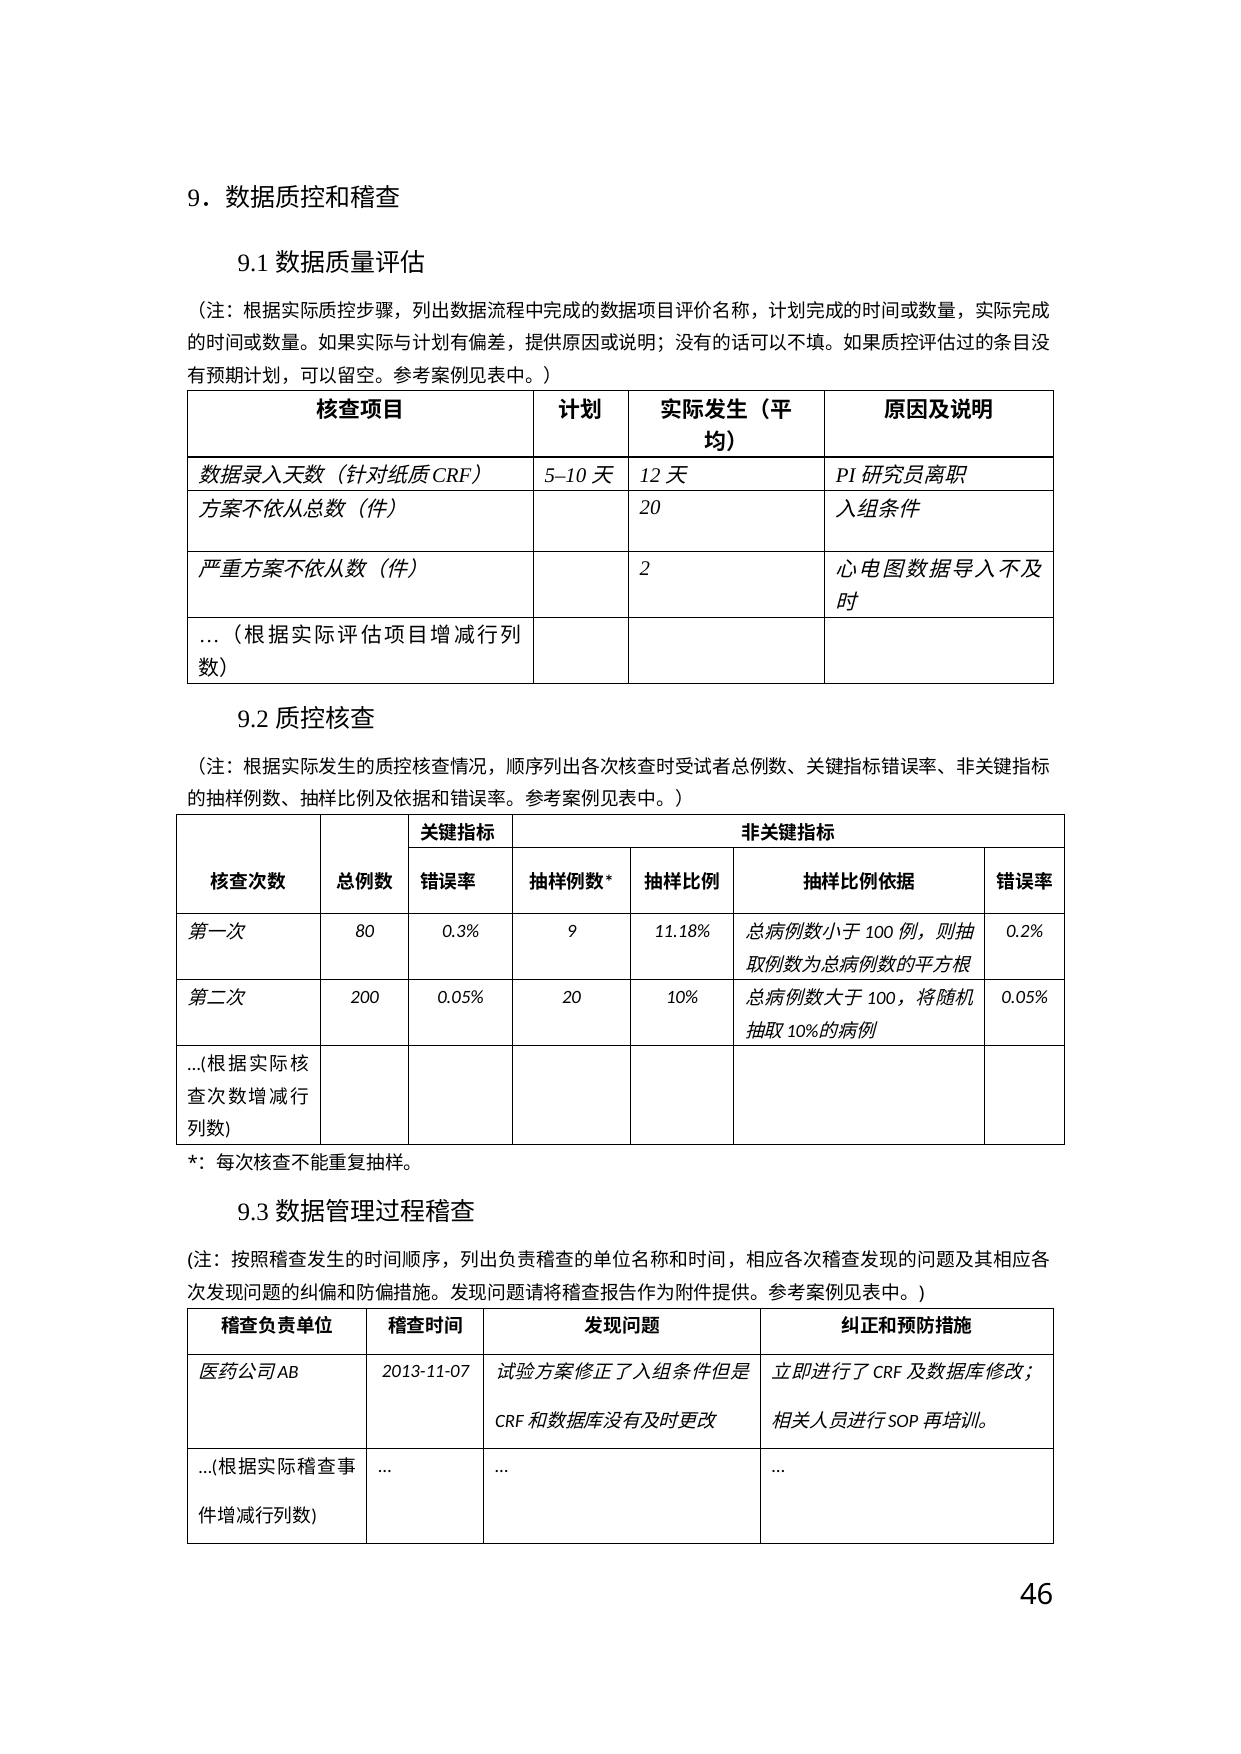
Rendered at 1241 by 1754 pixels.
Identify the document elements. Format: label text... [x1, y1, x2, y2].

table_cell [734, 1046, 984, 1144]
table_cell 200 [321, 980, 408, 1045]
table_cell 0.3% [409, 914, 512, 979]
table_header 关键指标 [409, 815, 512, 847]
table_cell [513, 1046, 630, 1144]
table_cell 方案不依从总数（件） [188, 491, 533, 551]
table_cell 10% [631, 980, 733, 1045]
table_cell …(根据实际核查次数增减行列数) [177, 1046, 320, 1144]
table_cell 第一次 [177, 914, 320, 979]
table_cell 第二次 [177, 980, 320, 1045]
table_cell 11.18% [631, 914, 733, 979]
table_cell [409, 1046, 512, 1144]
table_cell 抽样例数* [513, 848, 630, 913]
title 9.2 质控核查 [187, 684, 1053, 749]
table_cell [825, 618, 1053, 683]
table_cell [985, 1046, 1064, 1144]
table_header 实际发生（平均） [629, 391, 824, 456]
title 9.1 数据质量评估 [187, 228, 1053, 293]
table_cell 核查次数 [177, 847, 320, 913]
text （注：根据实际质控步骤，列出数据流程中完成的数据项目评价名称，计划完成的时间或数量，实际完成的时间或数量。如果实际与计划有偏差，提供原因或说明；没有的话可以不填。如果质控评估过的条目没有预期计划，可以留空。参考案例见表中。） [187, 293, 1053, 390]
table_cell 总例数 [321, 847, 408, 913]
table_cell 数据录入天数（针对纸质CRF） [188, 458, 533, 490]
table_cell … [761, 1449, 1053, 1543]
table_header 稽查负责单位 [188, 1309, 366, 1353]
table_cell PI 研究员离职 [825, 458, 1053, 490]
table_cell 总病例数大于100，将随机抽取10%的病例 [734, 980, 984, 1045]
table_header 原因及说明 [825, 391, 1053, 456]
table_cell 20 [513, 980, 630, 1045]
table_cell …（根据实际评估项目增减行列数） [188, 618, 533, 683]
table_cell [534, 552, 628, 617]
table_cell … [484, 1449, 760, 1543]
table_cell 医药公司AB [188, 1355, 366, 1448]
table_cell 立即进行了CRF及数据库修改；相关人员进行SOP再培训。 [761, 1355, 1053, 1448]
table_header 非关键指标 [513, 815, 1064, 847]
text (注：按照稽查发生的时间顺序，列出负责稽查的单位名称和时间，相应各次稽查发现的问题及其相应各次发现问题的纠偏和防偏措施。发现问题请将稽查报告作为附件提供。参考案例见表中。) [187, 1242, 1053, 1307]
table_cell 20 [629, 491, 824, 551]
table_cell [629, 618, 824, 683]
table_cell 2013-11-07 [367, 1355, 483, 1448]
table_cell 5–10 天 [534, 458, 628, 490]
table_header [177, 815, 320, 847]
table_cell 0.2% [985, 914, 1064, 979]
table_cell 试验方案修正了入组条件但是CRF和数据库没有及时更改 [484, 1355, 760, 1448]
table_cell … [367, 1449, 483, 1543]
table_cell 抽样比例依据 [734, 848, 984, 913]
table_cell 严重方案不依从数（件） [188, 552, 533, 617]
table_cell [534, 618, 628, 683]
table_cell 抽样比例 [631, 848, 733, 913]
table_cell 错误率 [985, 848, 1064, 913]
table_cell 0.05% [409, 980, 512, 1045]
table_cell …(根据实际稽查事件增减行列数) [188, 1449, 366, 1543]
table_cell 总病例数小于100例，则抽取例数为总病例数的平方根 [734, 914, 984, 979]
table_cell [534, 491, 628, 551]
table_cell 9 [513, 914, 630, 979]
table_cell 入组条件 [825, 491, 1053, 551]
table_cell 2 [629, 552, 824, 617]
table_cell [321, 1046, 408, 1144]
table_header 核查项目 [188, 391, 533, 456]
text *：每次核查不能重复抽样。 [187, 1145, 1053, 1177]
table_cell 12 天 [629, 458, 824, 490]
table_cell 0.05% [985, 980, 1064, 1045]
table_header [321, 815, 408, 847]
title 9.3 数据管理过程稽查 [187, 1177, 1053, 1242]
table_cell [631, 1046, 733, 1144]
table_header 发现问题 [484, 1309, 760, 1353]
table_cell 80 [321, 914, 408, 979]
table_header 计划 [534, 391, 628, 456]
table_header 纠正和预防措施 [761, 1309, 1053, 1353]
table_cell 心电图数据导入不及时 [825, 552, 1053, 617]
title 9．数据质控和稽查 [187, 163, 1053, 228]
table_cell 错误率 [409, 848, 512, 913]
table_header 稽查时间 [367, 1309, 483, 1353]
text （注：根据实际发生的质控核查情况，顺序列出各次核查时受试者总例数、关键指标错误率、非关键指标的抽样例数、抽样比例及依据和错误率。参考案例见表中。） [187, 749, 1053, 814]
